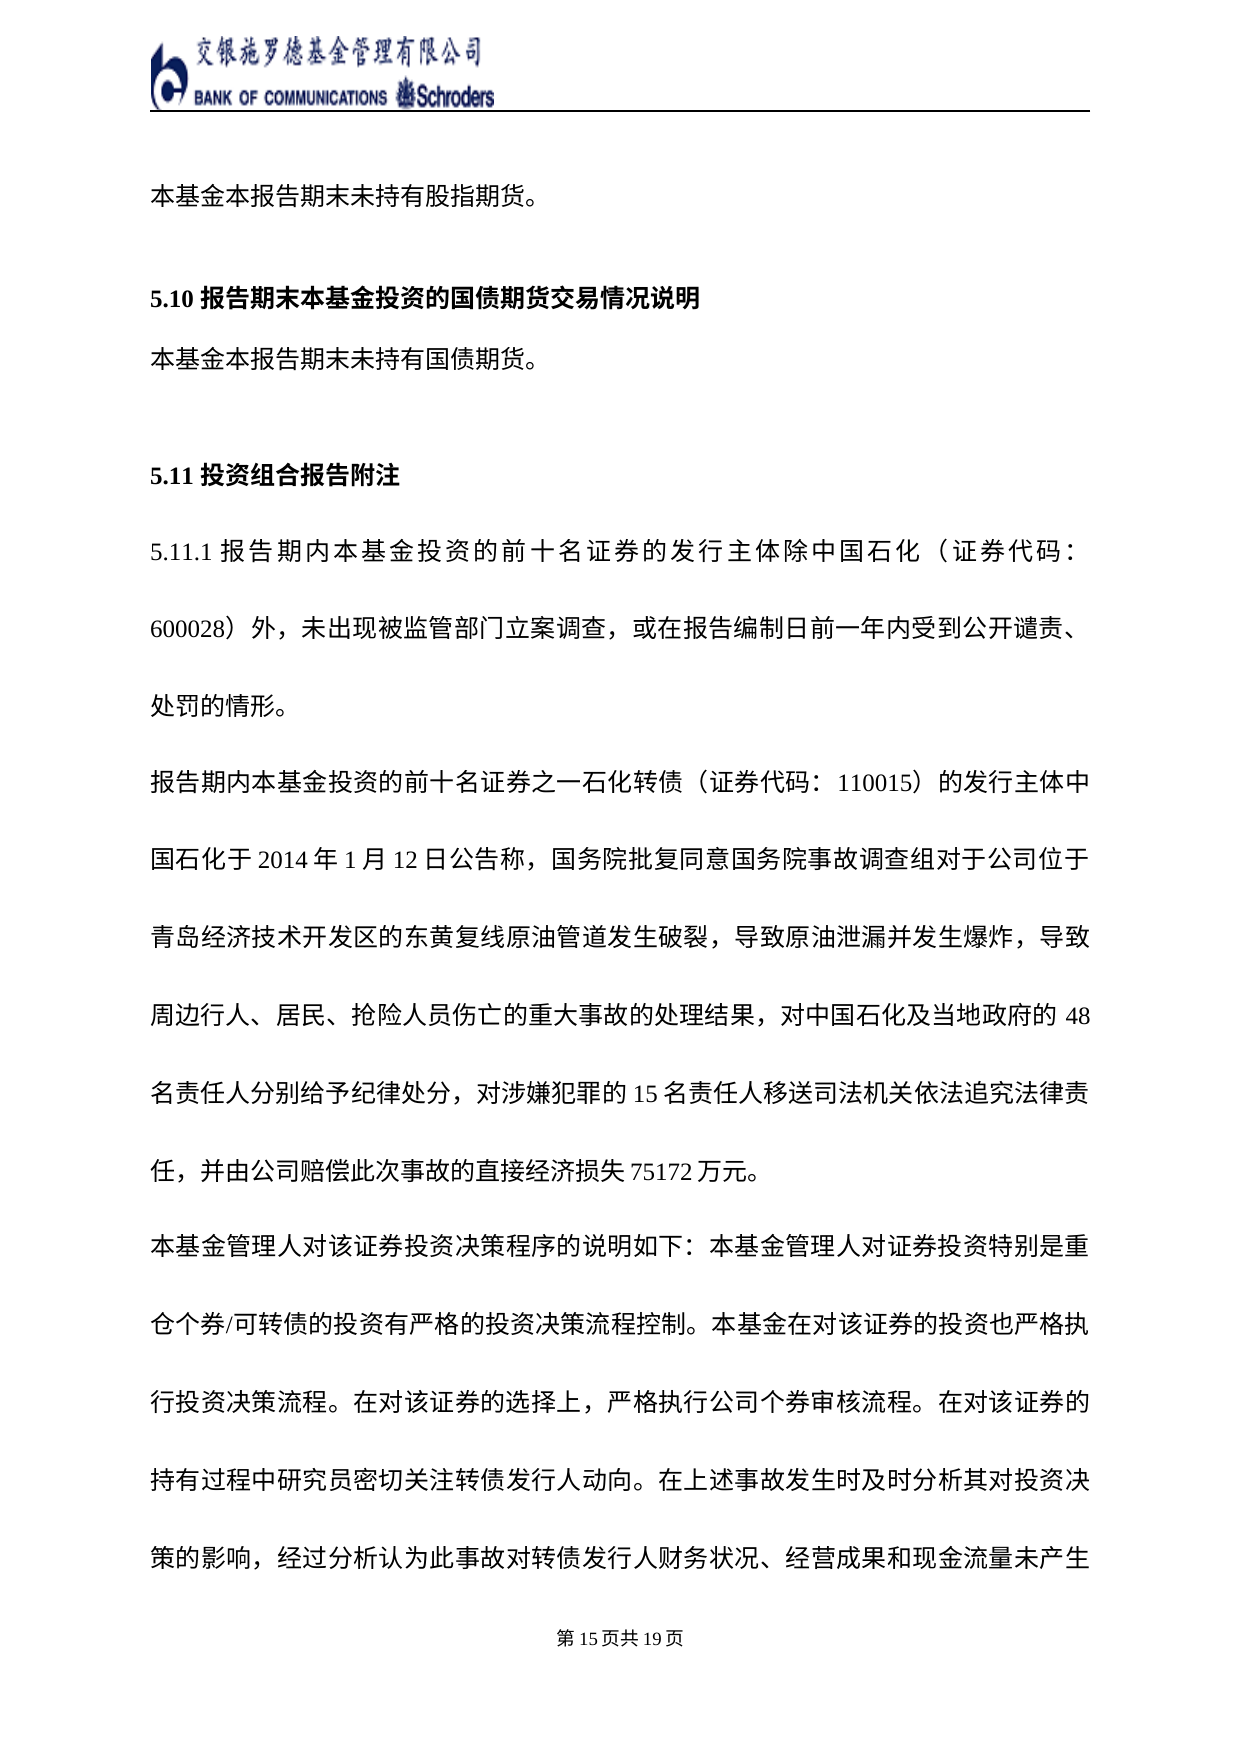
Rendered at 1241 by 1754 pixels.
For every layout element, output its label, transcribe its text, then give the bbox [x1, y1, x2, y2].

text 5.11 投资组合报告附注 [150, 441, 1090, 506]
text 5.10 报告期末本基金投资的国债期货交易情况说明 [150, 278, 1090, 315]
picture [151, 36, 494, 110]
text 本基金本报告期末未持有国债期货。 [150, 325, 1090, 390]
text 5.11.1报告期内本基金投资的前十名证券的发行主体除中国石化（证券代码：600028）外，未出现被监管部门立案调查，或在报告编制日前一年内受到公开谴责、处罚的情形。 [150, 517, 1090, 737]
text 报告期内本基金投资的前十名证券之一石化转债（证券代码：110015）的发行主体中国石化于2014年1月12日公告称，国务院批复同意国务院事故调查组对于公司位于青岛经济技术开发区的东黄复线原油管道发生破裂，导致原油泄漏并发生爆炸，导致周边行人、居民、抢险人员伤亡的重大事故的处理结果，对中国石化及当地政府的48名责任人分别给予纪律处分，对涉嫌犯罪的15名责任人移送司法机关依法追究法律责任，并由公司赔偿此次事故的直接经济损失75172万元。 [150, 748, 1090, 1202]
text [150, 1212, 1090, 1589]
text 本基金本报告期末未持有股指期货。 [150, 162, 1090, 227]
